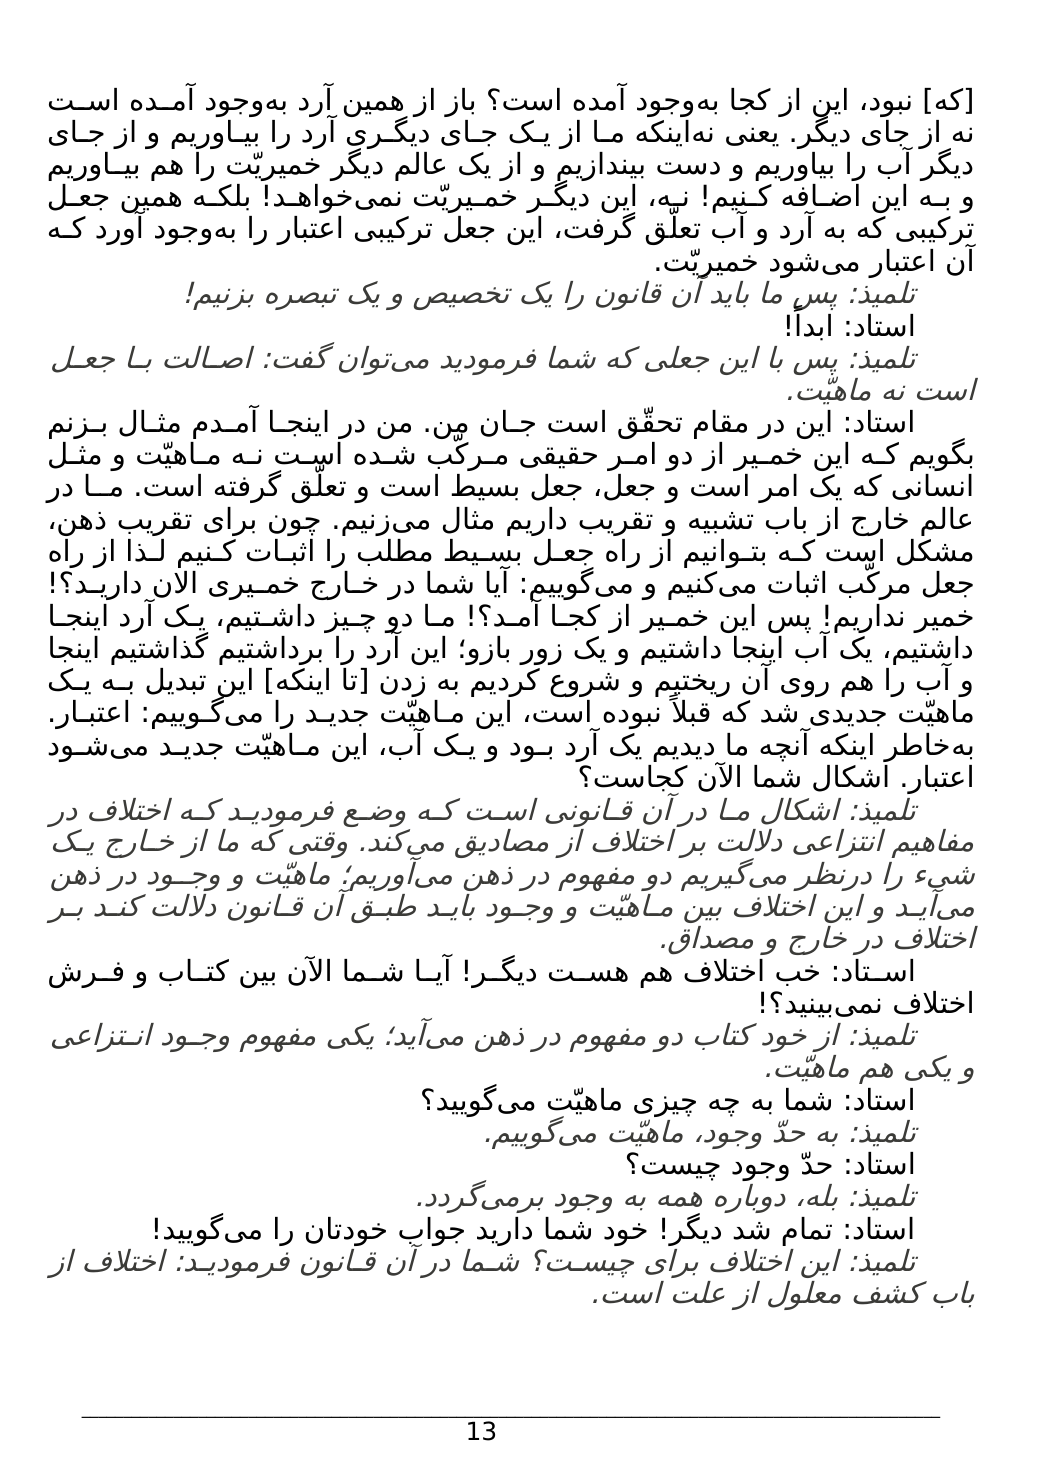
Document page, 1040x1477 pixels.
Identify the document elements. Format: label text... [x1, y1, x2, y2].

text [47, 84, 975, 278]
text تلمیذ: پس ما باید آن قانون را یک تخصیص و یک تبصره بزنیم! [47, 278, 975, 310]
text تلمیذ: این اختلاف برای چیست؟ شما در آن قانون فرمودید: اختلاف از باب کشف معلول از علت است. [47, 1246, 975, 1310]
text استاد: خب اختلاف هم هست دیگر! آیا شما الآن بین کتاب و فرش اختلاف نمی‌بینید؟! [47, 956, 975, 1020]
text تلمیذ: بله، دوباره همه به وجود برمی‌گردد. [47, 1181, 975, 1213]
text تلمیذ: پس با این جعلی که شما فرمودید می‌توان گفت: اصالت با جعل است نه ماهیّت. [47, 342, 975, 407]
text استاد: حدّ وجود چیست؟ [47, 1149, 975, 1181]
text استاد: شما به چه چیزی ماهیّت می‌گویید؟ [47, 1084, 975, 1117]
text تلمیذ: از خود کتاب دو مفهوم در ذهن می‌آید؛ یکی مفهوم وجود انتزاعی و یکی هم ماهیّت. [47, 1020, 975, 1084]
text تلمیذ: به حدّ وجود، ماهیّت می‌گوییم. [47, 1117, 975, 1149]
text استاد: ابداً! [47, 310, 975, 342]
text استاد: این در مقام تحقّق است جان من. من در اینجا آمدم مثال بزنم بگویم که این خمیر از دو امر حقیقی مرکّب شده است نه ماهیّت و مثل انسانی که یک امر است و جعل، جعل بسیط است و تعلّق گرفته است. ما در عالم خارج از باب تشبیه و تقریب داریم مثال می‌زنیم. چون برای تقریب ذهن، مشکل است که بتوانیم از راه جعل بسیط مطلب را اثبات کنیم لذا از راه جعل مرکّب اثبات می‌کنیم و می‌گوییم: آیا شما در خارج خمیری الان دارید؟! خمیر نداریم! پس این خمیر از کجا آمد؟! ما دو چیز داشتیم، یک آرد اینجا داشتیم، یک آب اینجا داشتیم و یک زور بازو؛ این آرد را برداشتیم گذاشتیم اینجا و آب را هم روی آن ریختیم و شروع کردیم به زدن [تا اینکه] این تبدیل به یک ماهیّت جدیدی شد که قبلاً نبوده است، این ماهیّت جدید را می‌گوییم: اعتبار. به‌خاطر اینکه آنچه ما دیدیم یک آرد بود و یک آب، این ماهیّت جدید می‌شود اعتبار. اشکال شما الآن کجاست؟ [47, 407, 975, 794]
text تلمیذ: اشکال ما در آن قانونی است که وضع فرمودید که اختلاف در مفاهیم انتزاعی دلالت بر اختلاف از مصادیق می‌کند. وقتی که ما از خارج یک شیء را درنظر می‌گیریم دو مفهوم در ذهن می‌آوریم؛ ماهیّت و وجود در ذهن می‌آید و این اختلاف بین ماهیّت و وجود باید طبق آن قانون دلالت کند بر اختلاف در خارج و مصداق. [47, 794, 975, 956]
text استاد: تمام شد دیگر! خود شما دارید جواب خودتان را می‌گویید! [47, 1213, 975, 1246]
